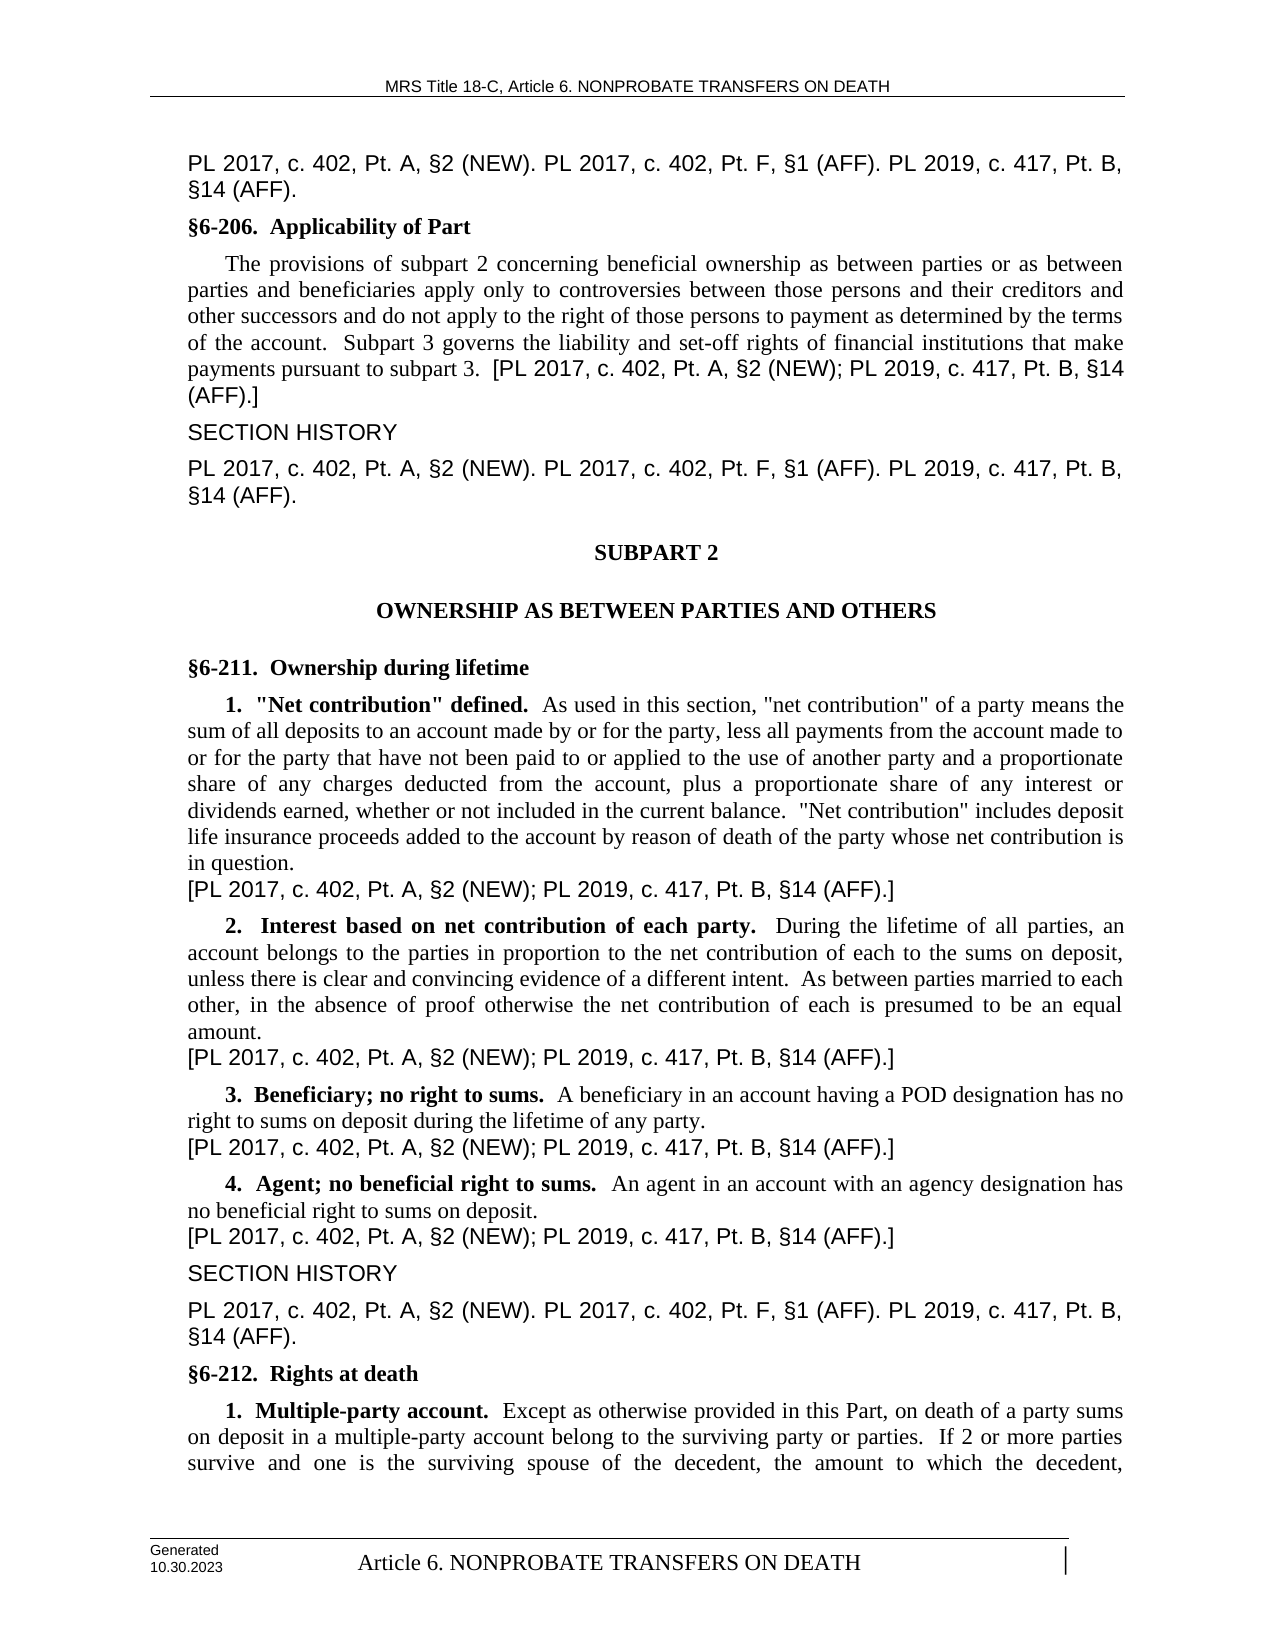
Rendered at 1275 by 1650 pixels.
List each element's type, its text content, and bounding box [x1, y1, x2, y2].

text PL 2017, c. 402, Pt. A, §2 (NEW). PL 2017, c. 402, Pt. F, §1 (AFF). PL 2019, c. 417, Pt. B, §14 (AFF). [187, 150, 1125, 203]
text §6-206. Applicability of Part [187, 213, 1125, 239]
text SUBPART 2 [187, 539, 1125, 566]
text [187, 1397, 1125, 1476]
text §6-212. Rights at death [187, 1360, 1125, 1386]
text 1. "Net contribution" defined. As used in this section, "net contribution" of a party means the sum of all deposits to an account made by or for the party, less all payments from the account made to or for the party that have not been paid to or applied to the use of another party and a proportionate share of any charges deducted from the account, plus a proportionate share of any interest or dividends earned, whether or not included in the current balance. "Net contribution" includes deposit life insurance proceeds added to the account by reason of death of the party whose net contribution is in question. [187, 691, 1125, 876]
text 3. Beneficiary; no right to sums. A beneficiary in an account having a POD designation has no right to sums on deposit during the lifetime of any party. [187, 1081, 1125, 1134]
text OWNERSHIP AS BETWEEN PARTIES AND OTHERS [187, 597, 1125, 623]
text [PL 2017, c. 402, Pt. A, §2 (NEW); PL 2019, c. 417, Pt. B, §14 (AFF).] [187, 876, 1125, 902]
text PL 2017, c. 402, Pt. A, §2 (NEW). PL 2017, c. 402, Pt. F, §1 (AFF). PL 2019, c. 417, Pt. B, §14 (AFF). [187, 1297, 1125, 1349]
text 4. Agent; no beneficial right to sums. An agent in an account with an agency designation has no beneficial right to sums on deposit. [187, 1171, 1125, 1223]
text [PL 2017, c. 402, Pt. A, §2 (NEW); PL 2019, c. 417, Pt. B, §14 (AFF).] [187, 1044, 1125, 1071]
text [PL 2017, c. 402, Pt. A, §2 (NEW); PL 2019, c. 417, Pt. B, §14 (AFF).] [187, 1134, 1125, 1160]
text 2. Interest based on net contribution of each party. During the lifetime of all parties, an account belongs to the parties in proportion to the net contribution of each to the sums on deposit, unless there is clear and convincing evidence of a different intent. As between parties married to each other, in the absence of proof otherwise the net contribution of each is presumed to be an equal amount. [187, 912, 1125, 1044]
text SECTION HISTORY [187, 1260, 1125, 1286]
text PL 2017, c. 402, Pt. A, §2 (NEW). PL 2017, c. 402, Pt. F, §1 (AFF). PL 2019, c. 417, Pt. B, §14 (AFF). [187, 455, 1125, 508]
text The provisions of subpart 2 concerning beneficial ownership as between parties or as between parties and beneficiaries apply only to controversies between those persons and their creditors and other successors and do not apply to the right of those persons to payment as determined by the terms of the account. Subpart 3 governs the liability and set-off rights of financial institutions that make payments pursuant to subpart 3. [PL 2017, c. 402, Pt. A, §2 (NEW); PL 2019, c. 417, Pt. B, §14 (AFF).] [187, 250, 1125, 408]
text SECTION HISTORY [187, 418, 1125, 445]
text [PL 2017, c. 402, Pt. A, §2 (NEW); PL 2019, c. 417, Pt. B, §14 (AFF).] [187, 1223, 1125, 1249]
text §6-211. Ownership during lifetime [187, 654, 1125, 681]
